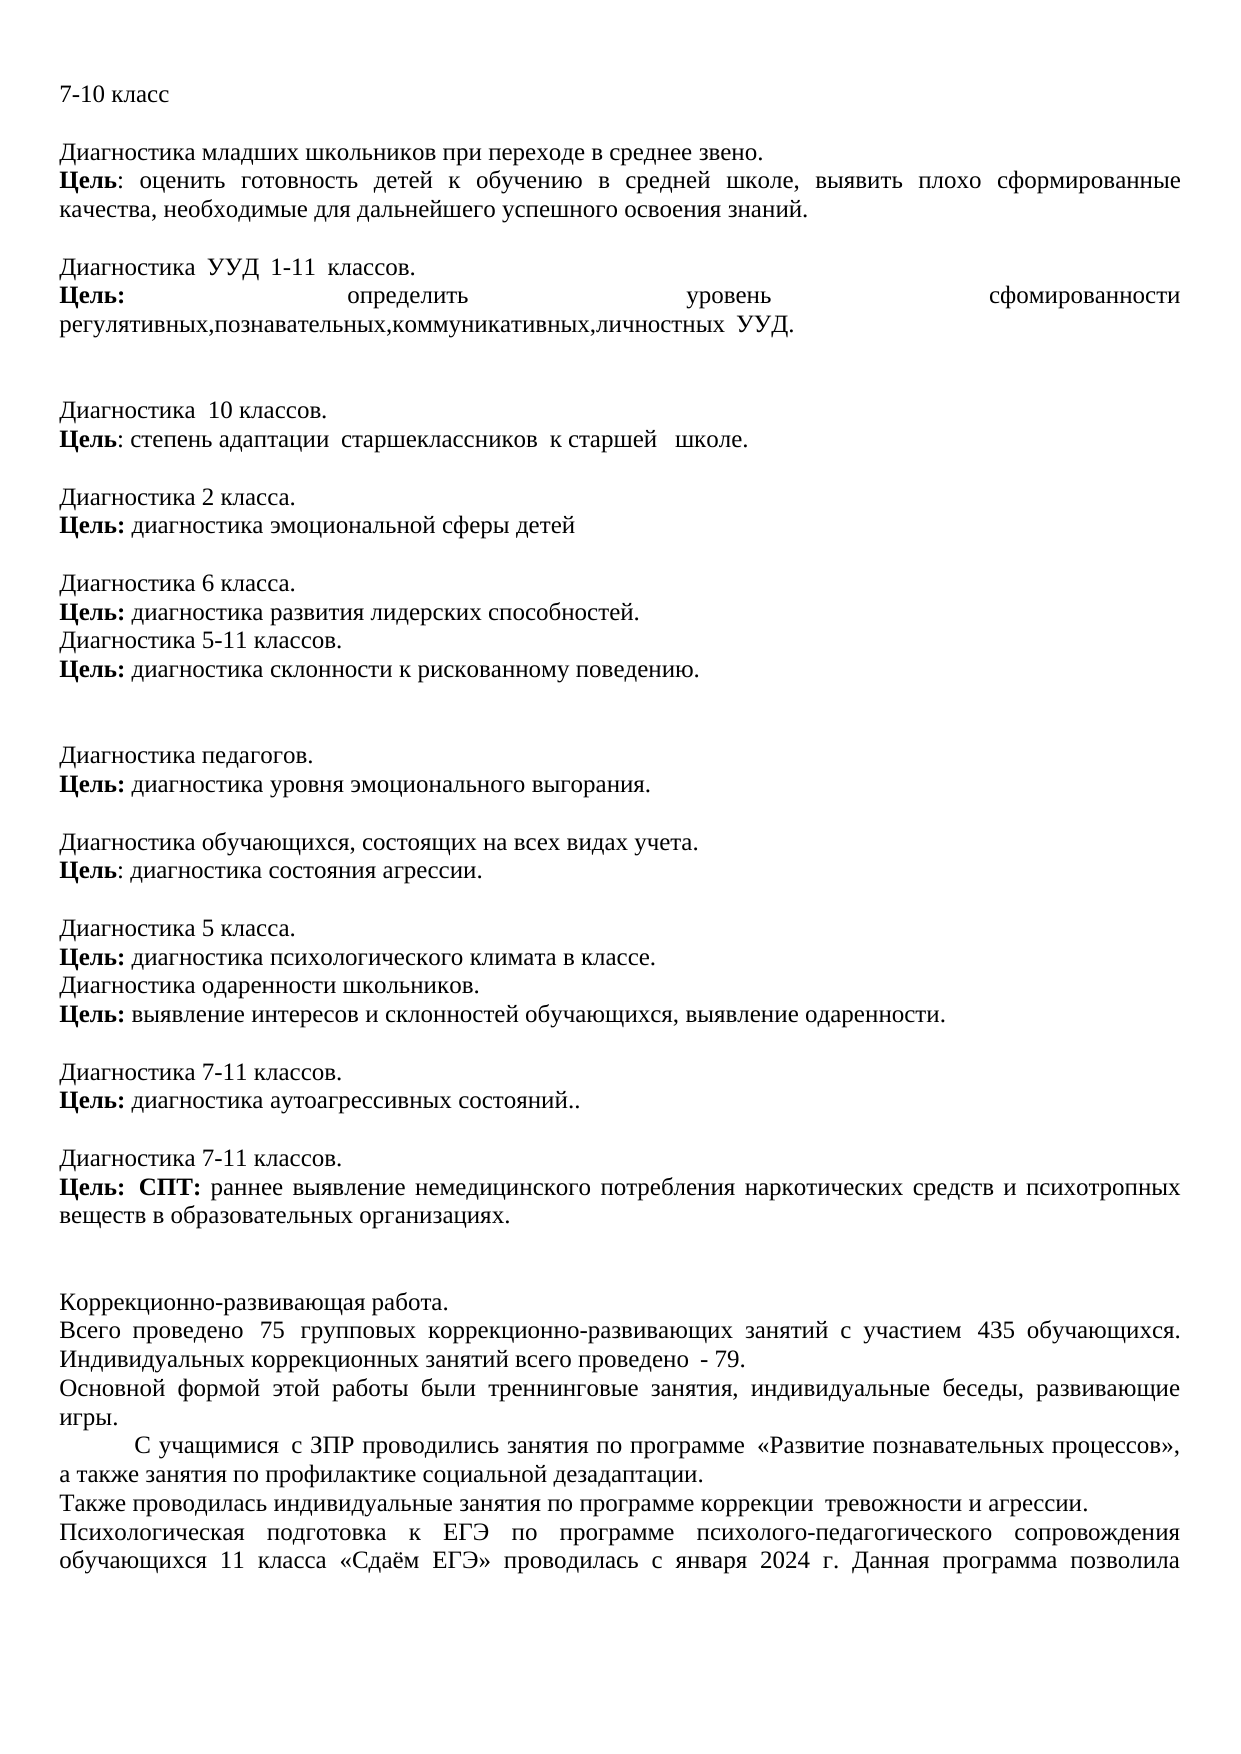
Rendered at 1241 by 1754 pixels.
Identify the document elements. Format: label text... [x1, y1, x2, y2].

text Цель: определить уровень сфомированности регулятивных,познавательных,коммуникативных,личностных УУД. [59, 280, 1181, 338]
text Диагностика 2 класса. [59, 482, 1181, 510]
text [59, 1517, 1181, 1574]
text Цель: диагностика развития лидерских способностей. [59, 597, 1181, 625]
text Цель: диагностика склонности к рискованному поведению. [59, 654, 1181, 683]
text Цель: диагностика психологического климата в классе. [59, 942, 1181, 970]
text Цель: диагностика состояния агрессии. [59, 855, 1181, 884]
text Цель: оценить готовность детей к обучению в средней школе, выявить плохо сформированные качества, необходимые для дальнейшего успешного освоения знаний. [59, 165, 1181, 223]
text Диагностика 7-11 классов. [59, 1143, 1181, 1172]
text Также проводилась индивидуальные занятия по программе коррекции тревожности и агрессии. [59, 1488, 1181, 1517]
text Диагностика УУД 1-11 классов. [59, 252, 1181, 280]
text Диагностика 5-11 классов. [59, 625, 1181, 654]
text Цель: степень адаптации старшеклассников к старшей школе. [59, 424, 1181, 453]
text Всего проведено 75 групповых коррекционно-развивающих занятий с участием 435 обучающихся. Индивидуальных коррекционных занятий всего проведено - 79. [59, 1315, 1181, 1373]
text Диагностика младших школьников при переходе в среднее звено. [59, 137, 1181, 165]
text Цель: диагностика уровня эмоционального выгорания. [59, 769, 1181, 798]
text Цель: выявление интересов и склонностей обучающихся, выявление одаренности. [59, 999, 1181, 1028]
text Диагностика 5 класса. [59, 913, 1181, 942]
text Цель: диагностика эмоциональной сферы детей [59, 510, 1181, 539]
text Коррекционно-развивающая работа. [59, 1287, 1181, 1315]
text Цель: СПТ: раннее выявление немедицинского потребления наркотических средств и психотропных веществ в образовательных организациях. [59, 1172, 1181, 1229]
text С учащимися с ЗПР проводились занятия по программе «Развитие познавательных процессов», а также занятия по профилактике социальной дезадаптации. [59, 1430, 1181, 1488]
text Диагностика педагогов. [59, 740, 1181, 769]
text Диагностика обучающихся, состоящих на всех видах учета. [59, 827, 1181, 855]
text 7-10 класс [59, 79, 1181, 108]
text Диагностика 6 класса. [59, 568, 1181, 597]
text Диагностика одаренности школьников. [59, 970, 1181, 999]
text Диагностика 10 классов. [59, 395, 1181, 424]
text Диагностика 7-11 классов. [59, 1057, 1181, 1085]
text Основной формой этой работы были треннинговые занятия, индивидуальные беседы, развивающие игры. [59, 1373, 1181, 1430]
text Цель: диагностика аутоагрессивных состояний.. [59, 1085, 1181, 1114]
